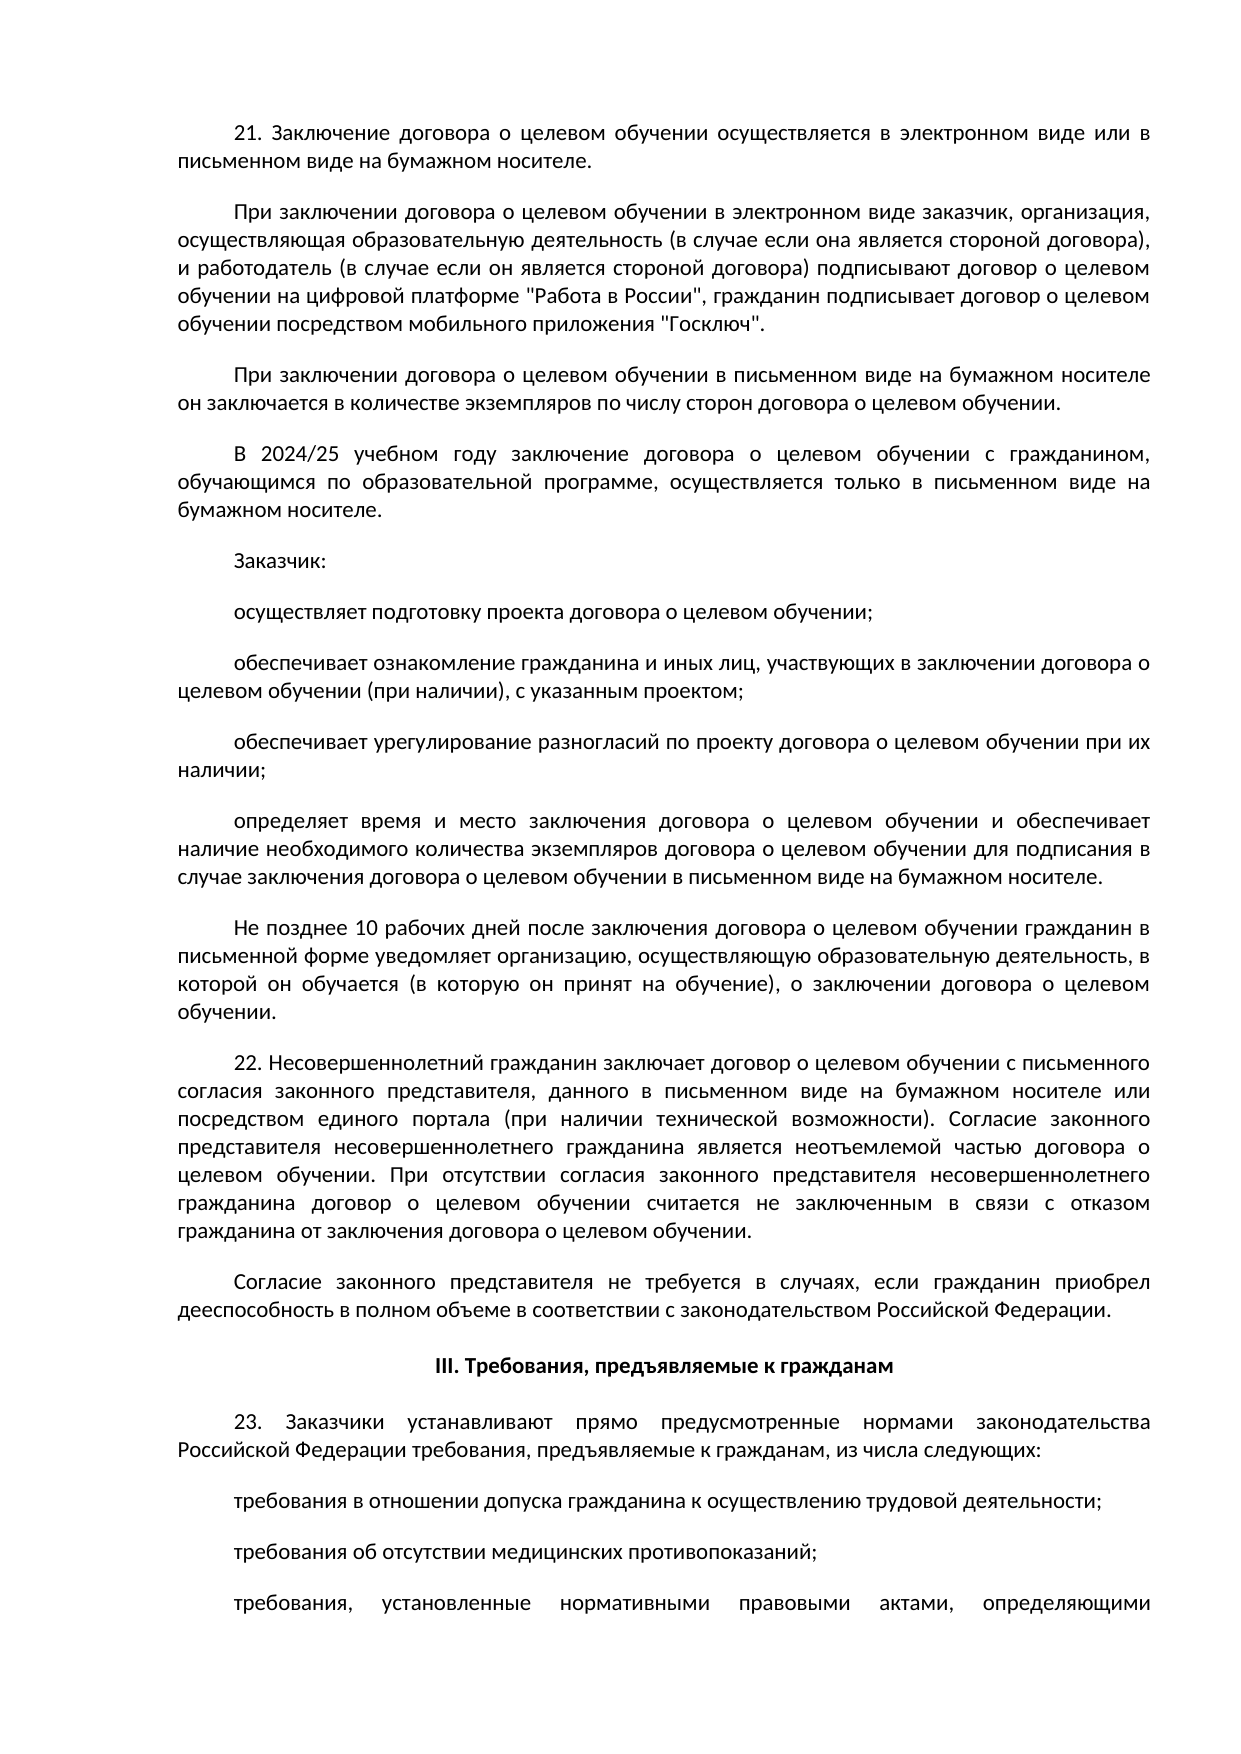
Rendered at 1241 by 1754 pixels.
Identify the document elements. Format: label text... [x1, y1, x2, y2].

text Заказчик: [177, 546, 1152, 574]
text Не позднее 10 рабочих дней после заключения договора о целевом обучении гражданин в письменной форме уведомляет организацию, осуществляющую образовательную деятельность, в которой он обучается (в которую он принят на обучение), о заключении договора о целевом обучении. [177, 913, 1152, 1025]
text требования в отношении допуска гражданина к осуществлению трудовой деятельности; [177, 1486, 1152, 1514]
text обеспечивает урегулирование разногласий по проекту договора о целевом обучении при их наличии; [177, 727, 1152, 783]
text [177, 1588, 1152, 1616]
text требования об отсутствии медицинских противопоказаний; [177, 1537, 1152, 1565]
text обеспечивает ознакомление гражданина и иных лиц, участвующих в заключении договора о целевом обучении (при наличии), с указанным проектом; [177, 648, 1152, 704]
text При заключении договора о целевом обучении в электронном виде заказчик, организация, осуществляющая образовательную деятельность (в случае если она является стороной договора), и работодатель (в случае если он является стороной договора) подписывают договор о целевом обучении на цифровой платформе "Работа в России", гражданин подписывает договор о целевом обучении посредством мобильного приложения "Госключ". [177, 197, 1152, 337]
text осуществляет подготовку проекта договора о целевом обучении; [177, 597, 1152, 625]
title III. Требования, предъявляемые к гражданам [177, 1351, 1152, 1379]
text При заключении договора о целевом обучении в письменном виде на бумажном носителе он заключается в количестве экземпляров по числу сторон договора о целевом обучении. [177, 360, 1152, 416]
text Согласие законного представителя не требуется в случаях, если гражданин приобрел дееспособность в полном объеме в соответствии с законодательством Российской Федерации. [177, 1267, 1152, 1323]
text 23. Заказчики устанавливают прямо предусмотренные нормами законодательства Российской Федерации требования, предъявляемые к гражданам, из числа следующих: [177, 1407, 1152, 1463]
text 21. Заключение договора о целевом обучении осуществляется в электронном виде или в письменном виде на бумажном носителе. [177, 118, 1152, 174]
text определяет время и место заключения договора о целевом обучении и обеспечивает наличие необходимого количества экземпляров договора о целевом обучении для подписания в случае заключения договора о целевом обучении в письменном виде на бумажном носителе. [177, 806, 1152, 890]
text 22. Несовершеннолетний гражданин заключает договор о целевом обучении с письменного согласия законного представителя, данного в письменном виде на бумажном носителе или посредством единого портала (при наличии технической возможности). Согласие законного представителя несовершеннолетнего гражданина является неотъемлемой частью договора о целевом обучении. При отсутствии согласия законного представителя несовершеннолетнего гражданина договор о целевом обучении считается не заключенным в связи с отказом гражданина от заключения договора о целевом обучении. [177, 1048, 1152, 1244]
text В 2024/25 учебном году заключение договора о целевом обучении с гражданином, обучающимся по образовательной программе, осуществляется только в письменном виде на бумажном носителе. [177, 439, 1152, 523]
